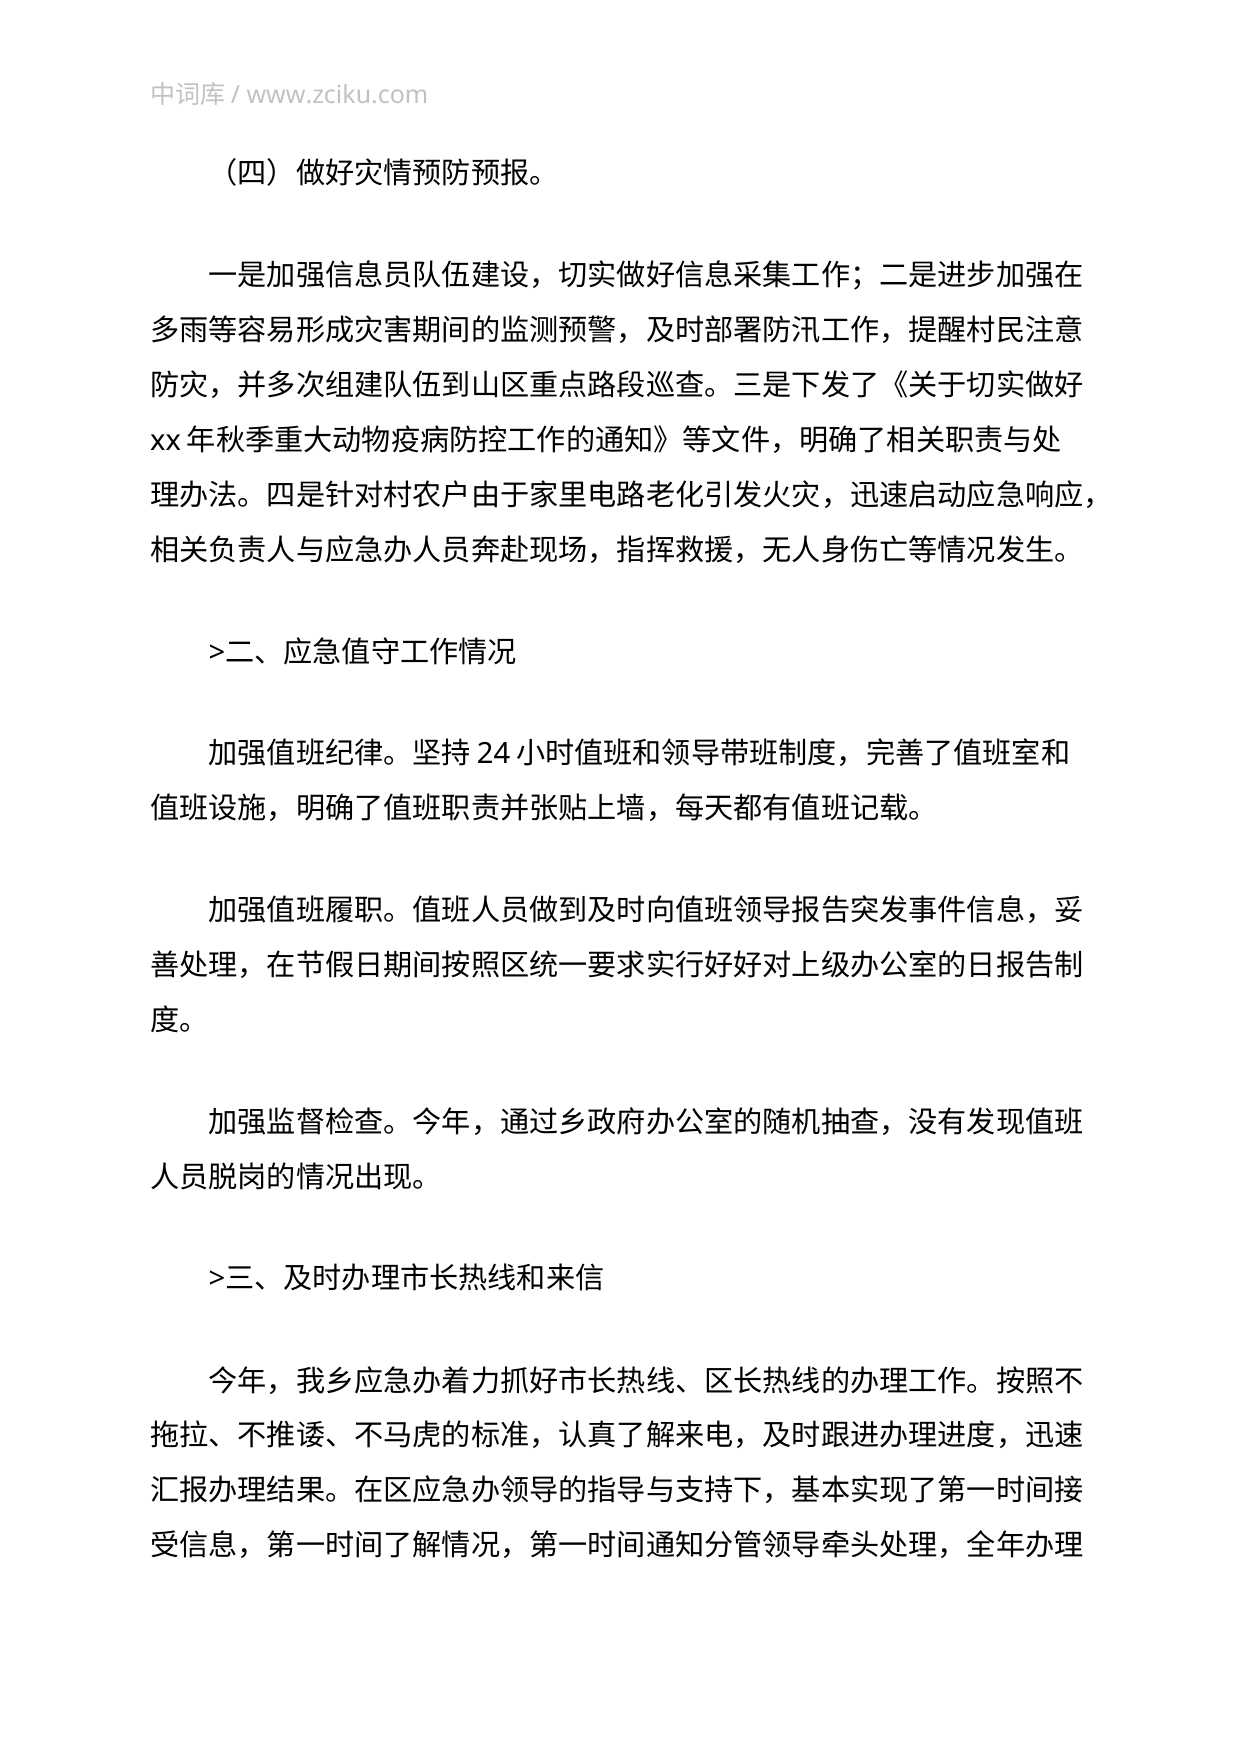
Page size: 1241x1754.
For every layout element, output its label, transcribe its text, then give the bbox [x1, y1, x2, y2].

text （四）做好灾情预防预报。 [150, 150, 1090, 192]
text 一是加强信息员队伍建设，切实做好信息采集工作；二是进步加强在多雨等容易形成灾害期间的监测预警，及时部署防汛工作，提醒村民注意防灾，并多次组建队伍到山区重点路段巡查。三是下发了《关于切实做好xx年秋季重大动物疫病防控工作的通知》等文件，明确了相关职责与处理办法。四是针对村农户由于家里电路老化引发火灾，迅速启动应急响应，相关负责人与应急办人员奔赴现场，指挥救援，无人身伤亡等情况发生。 [150, 252, 1090, 569]
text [150, 1357, 1090, 1564]
text 加强值班纪律。坚持24小时值班和领导带班制度，完善了值班室和值班设施，明确了值班职责并张贴上墙，每天都有值班记载。 [150, 730, 1090, 827]
text 加强值班履职。值班人员做到及时向值班领导报告突发事件信息，妥善处理，在节假日期间按照区统一要求实行好好对上级办公室的日报告制度。 [150, 887, 1090, 1039]
text 加强监督检查。今年，通过乡政府办公室的随机抽查，没有发现值班人员脱岗的情况出现。 [150, 1098, 1090, 1196]
text >二、应急值守工作情况 [150, 628, 1090, 671]
text >三、及时办理市长热线和来信 [150, 1255, 1090, 1297]
